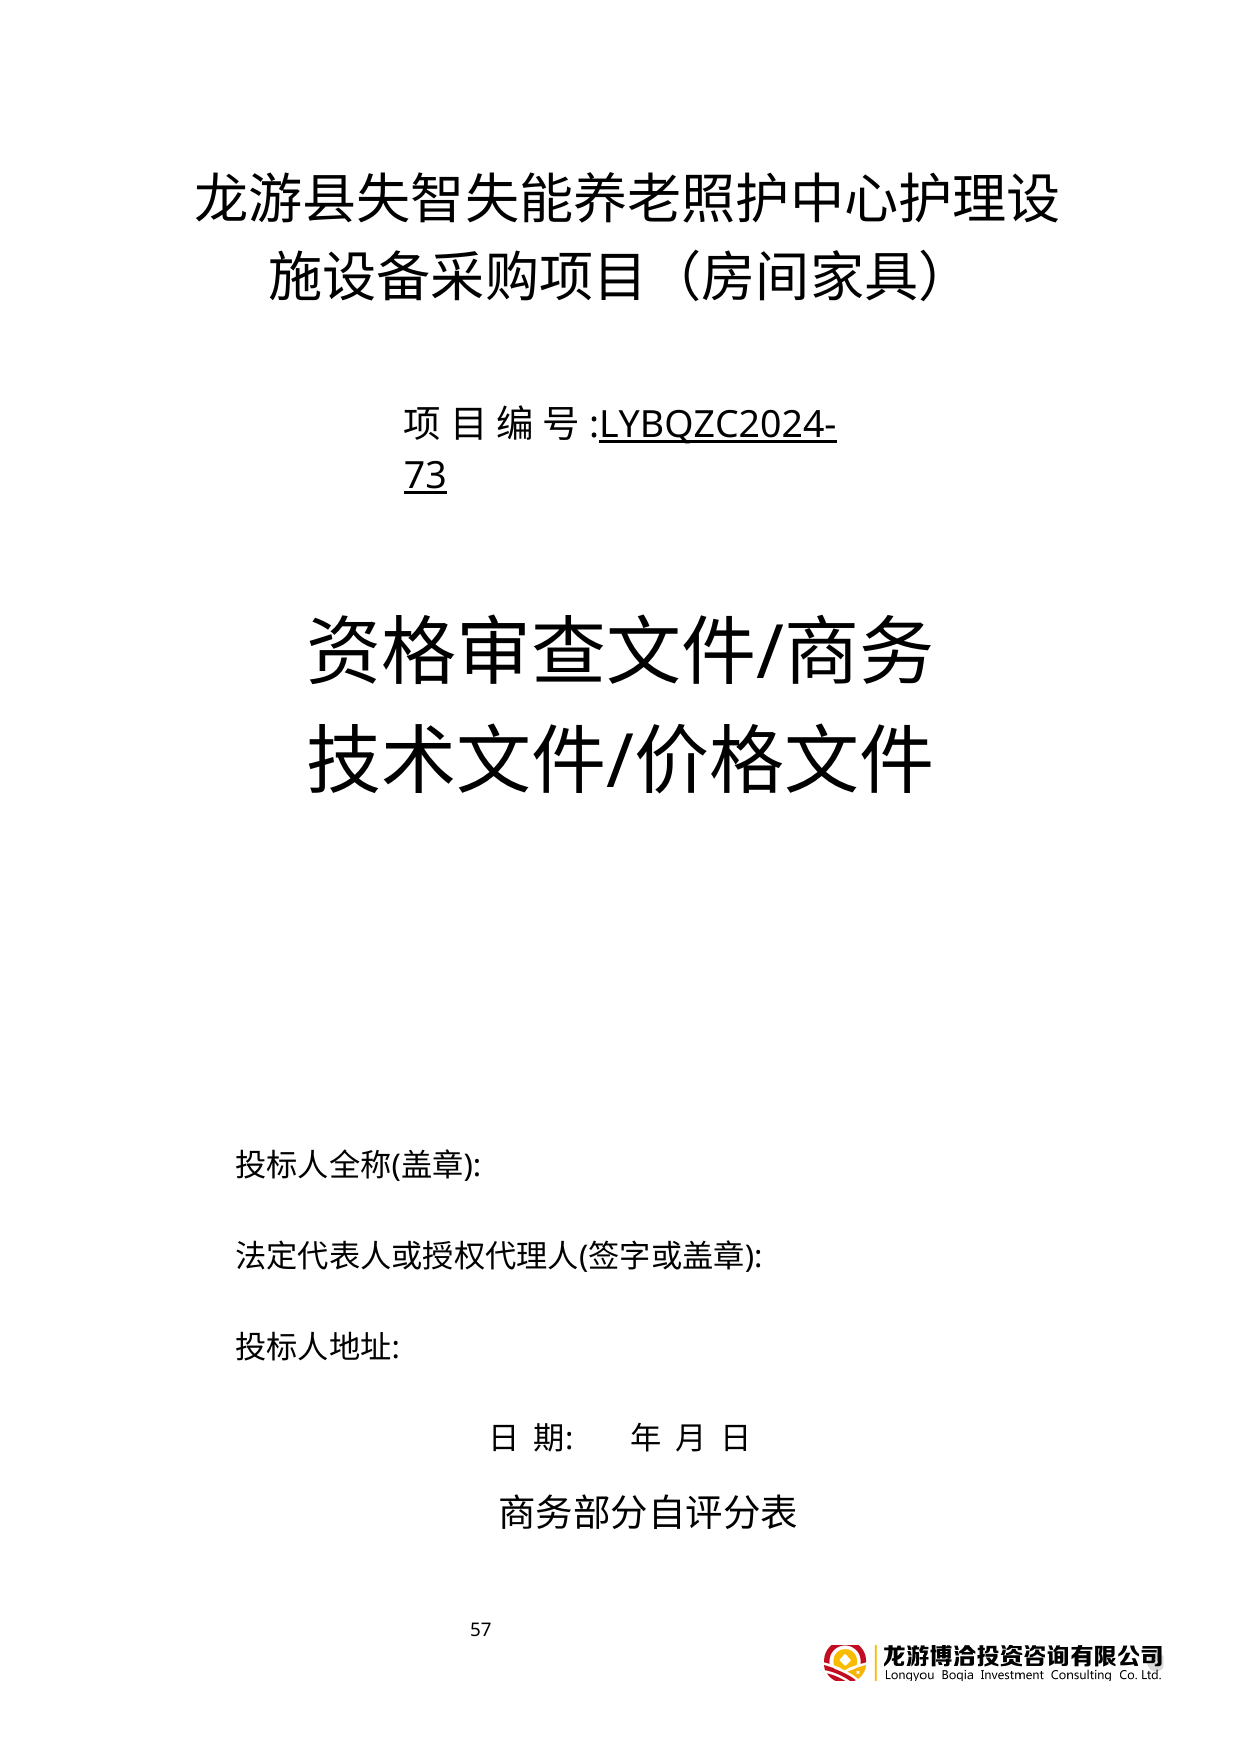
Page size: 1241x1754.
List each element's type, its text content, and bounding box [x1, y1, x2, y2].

table_header 龙游县失智失能养老照护中心护理设施设备采购项目（房间家具） [157, 134, 1084, 334]
picture [823, 1645, 1167, 1681]
table_header 项目编号:LYBQZC2024-73 [393, 394, 848, 499]
table_cell 日 期: 年 月 日 [224, 1390, 1016, 1481]
table_header 资格审查文件/商务技术文件/价格文件 [258, 591, 982, 809]
table_header 投标人全称(盖章): [224, 1117, 1016, 1208]
table_cell 投标人地址: [224, 1299, 1016, 1390]
text 商务部分自评分表 [75, 1481, 1221, 1537]
table_cell 法定代表人或授权代理人(签字或盖章): [224, 1208, 1016, 1299]
